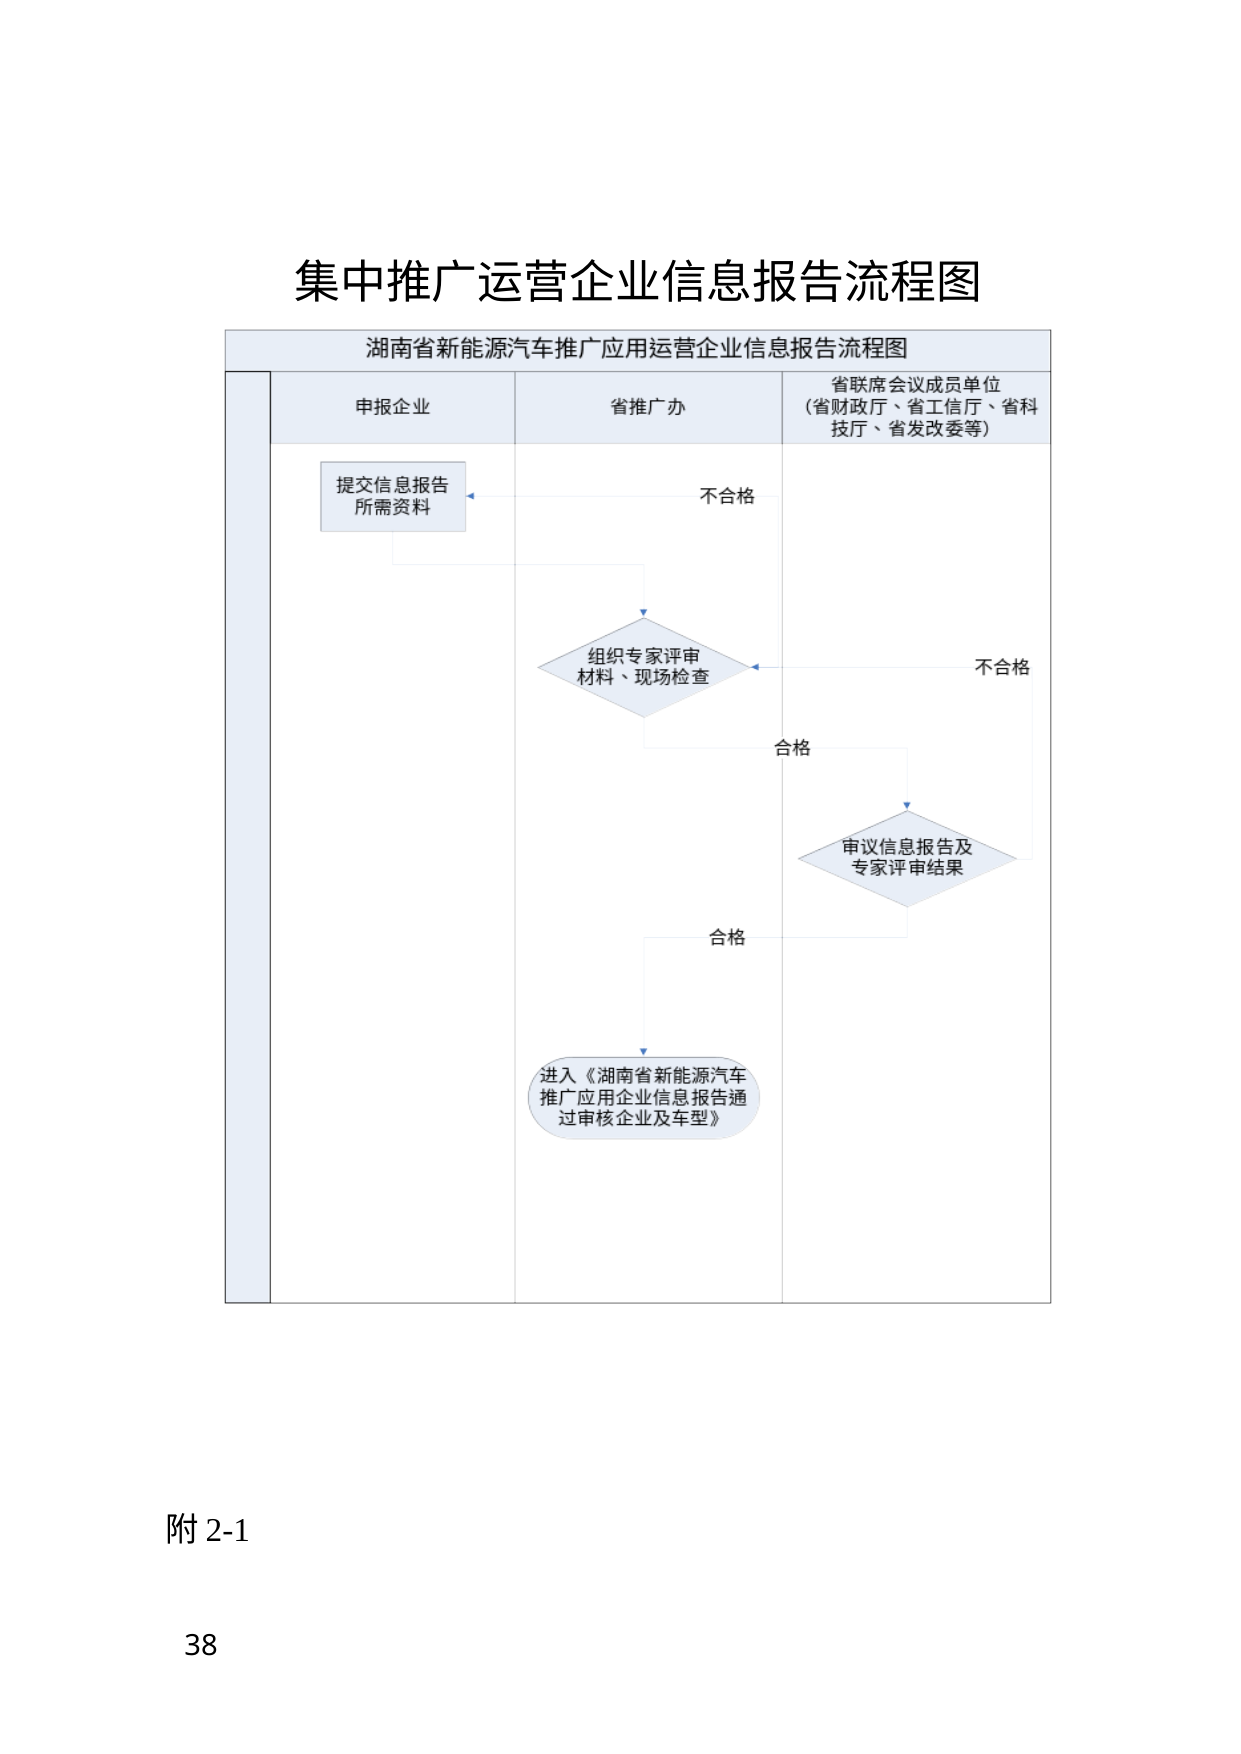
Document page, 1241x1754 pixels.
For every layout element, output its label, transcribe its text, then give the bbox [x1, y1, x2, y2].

text 集中推广运营企业信息报告流程图 [165, 230, 1110, 327]
text 附2-1 [165, 1494, 1110, 1559]
